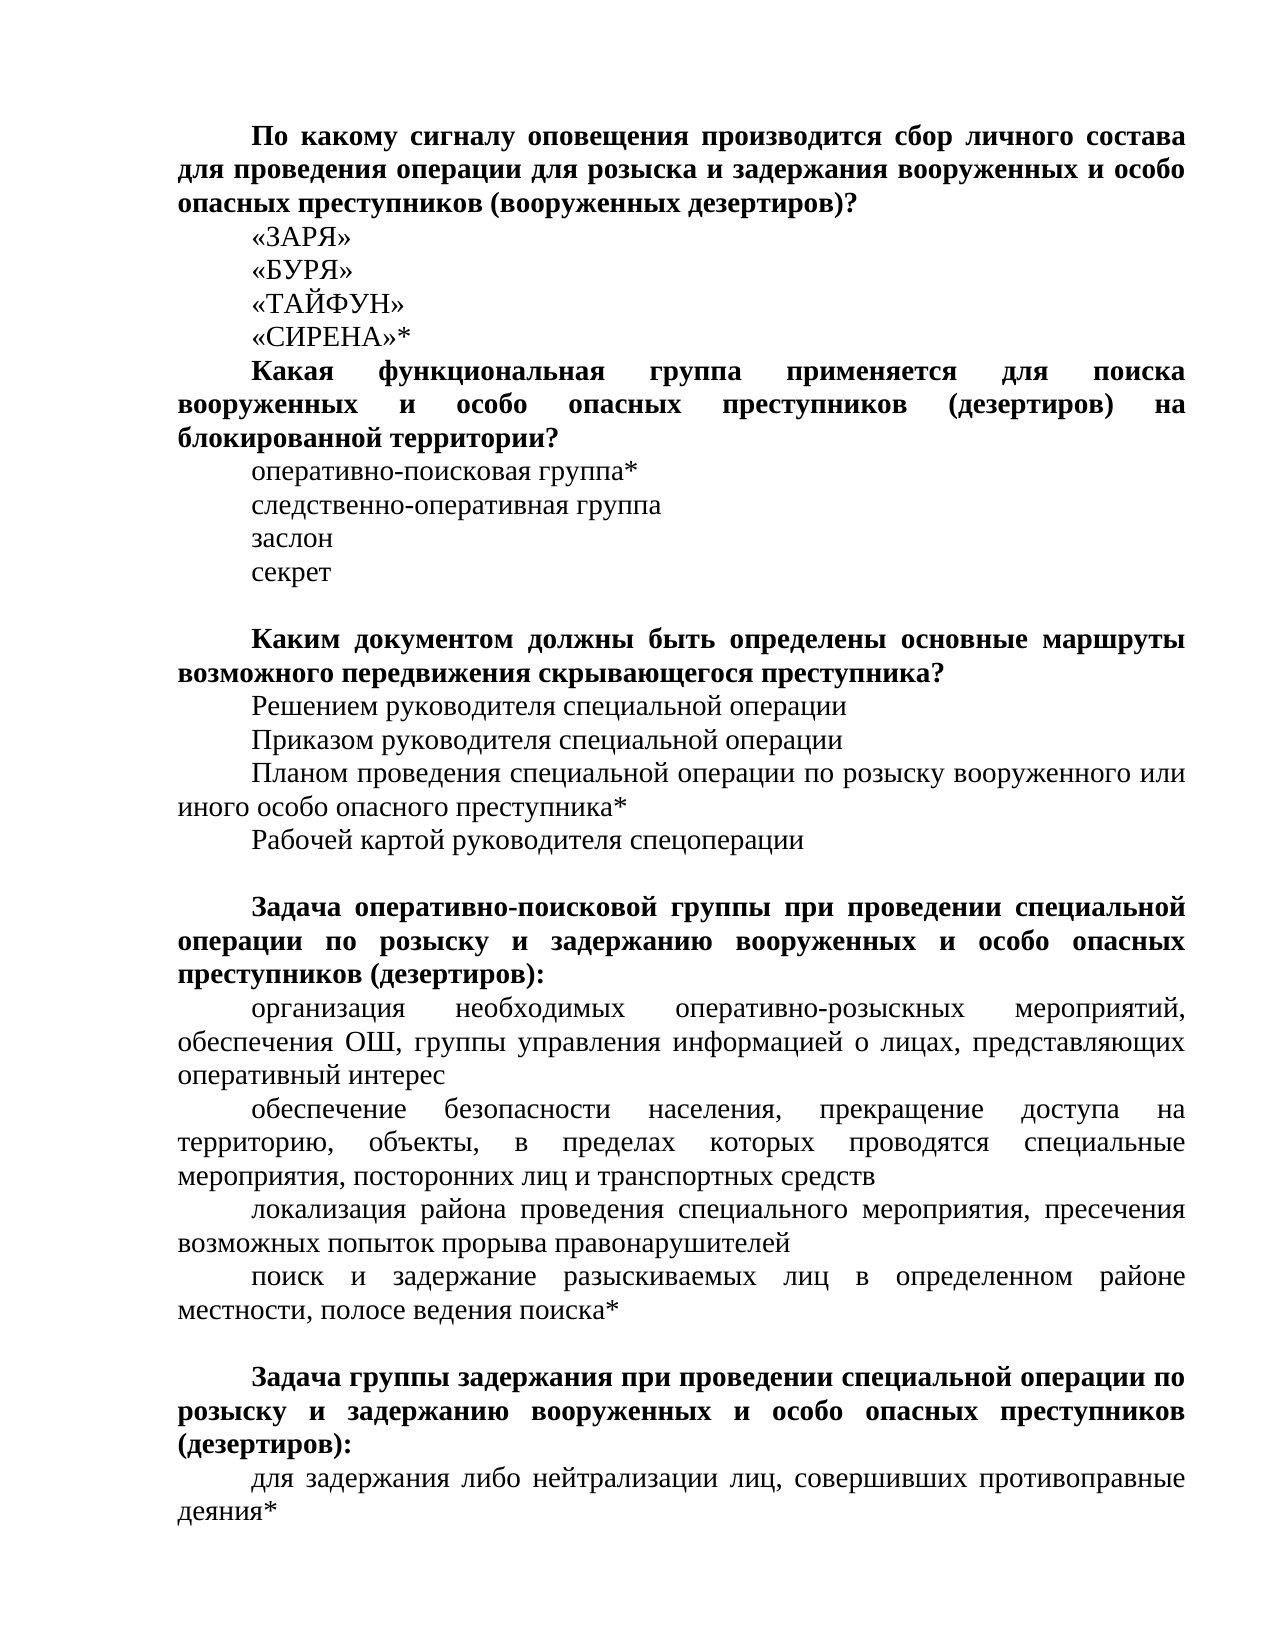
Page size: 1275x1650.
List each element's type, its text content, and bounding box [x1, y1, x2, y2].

text По какому сигналу оповещения производится сбор личного состава для проведения операции для розыска и задержания вооруженных и особо опасных преступников (вооруженных дезертиров)? [177, 118, 1186, 219]
text Каким документом должны быть определены основные маршруты возможного передвижения скрывающегося преступника? [177, 621, 1186, 688]
text Рабочей картой руководителя спецоперации [177, 822, 1186, 856]
text поиск и задержание разыскиваемых лиц в определенном районе местности, полосе ведения поиска* [177, 1258, 1186, 1326]
text Какая функциональная группа применяется для поиска вооруженных и особо опасных преступников (дезертиров) на блокированной территории? [177, 353, 1186, 453]
text «БУРЯ» [177, 252, 1186, 286]
text Приказом руководителя специальной операции [177, 722, 1186, 755]
text Планом проведения специальной операции по розыску вооруженного или иного особо опасного преступника* [177, 755, 1186, 822]
text секрет [177, 554, 1186, 588]
text заслон [177, 521, 1186, 554]
text «ЗАРЯ» [177, 219, 1186, 252]
text обеспечение безопасности населения, прекращение доступа на территорию, объекты, в пределах которых проводятся специальные мероприятия, посторонних лиц и транспортных средств [177, 1091, 1186, 1191]
text Задача оперативно-поисковой группы при проведении специальной операции по розыску и задержанию вооруженных и особо опасных преступников (дезертиров): [177, 889, 1186, 990]
text для задержания либо нейтрализации лиц, совершивших противоправные деяния* [177, 1460, 1186, 1527]
text Решением руководителя специальной операции [177, 688, 1186, 722]
text Задача группы задержания при проведении специальной операции по розыску и задержанию вооруженных и особо опасных преступников (дезертиров): [177, 1359, 1186, 1460]
text оперативно-поисковая группа* [177, 453, 1186, 487]
text следственно-оперативная группа [177, 487, 1186, 521]
text «ТАЙФУН» [177, 286, 1186, 319]
text организация необходимых оперативно-розыскных мероприятий, обеспечения ОШ, группы управления информацией о лицах, представляющих оперативный интерес [177, 990, 1186, 1091]
text локализация района проведения специального мероприятия, пресечения возможных попыток прорыва правонарушителей [177, 1191, 1186, 1258]
text «СИРЕНА»* [177, 319, 1186, 353]
